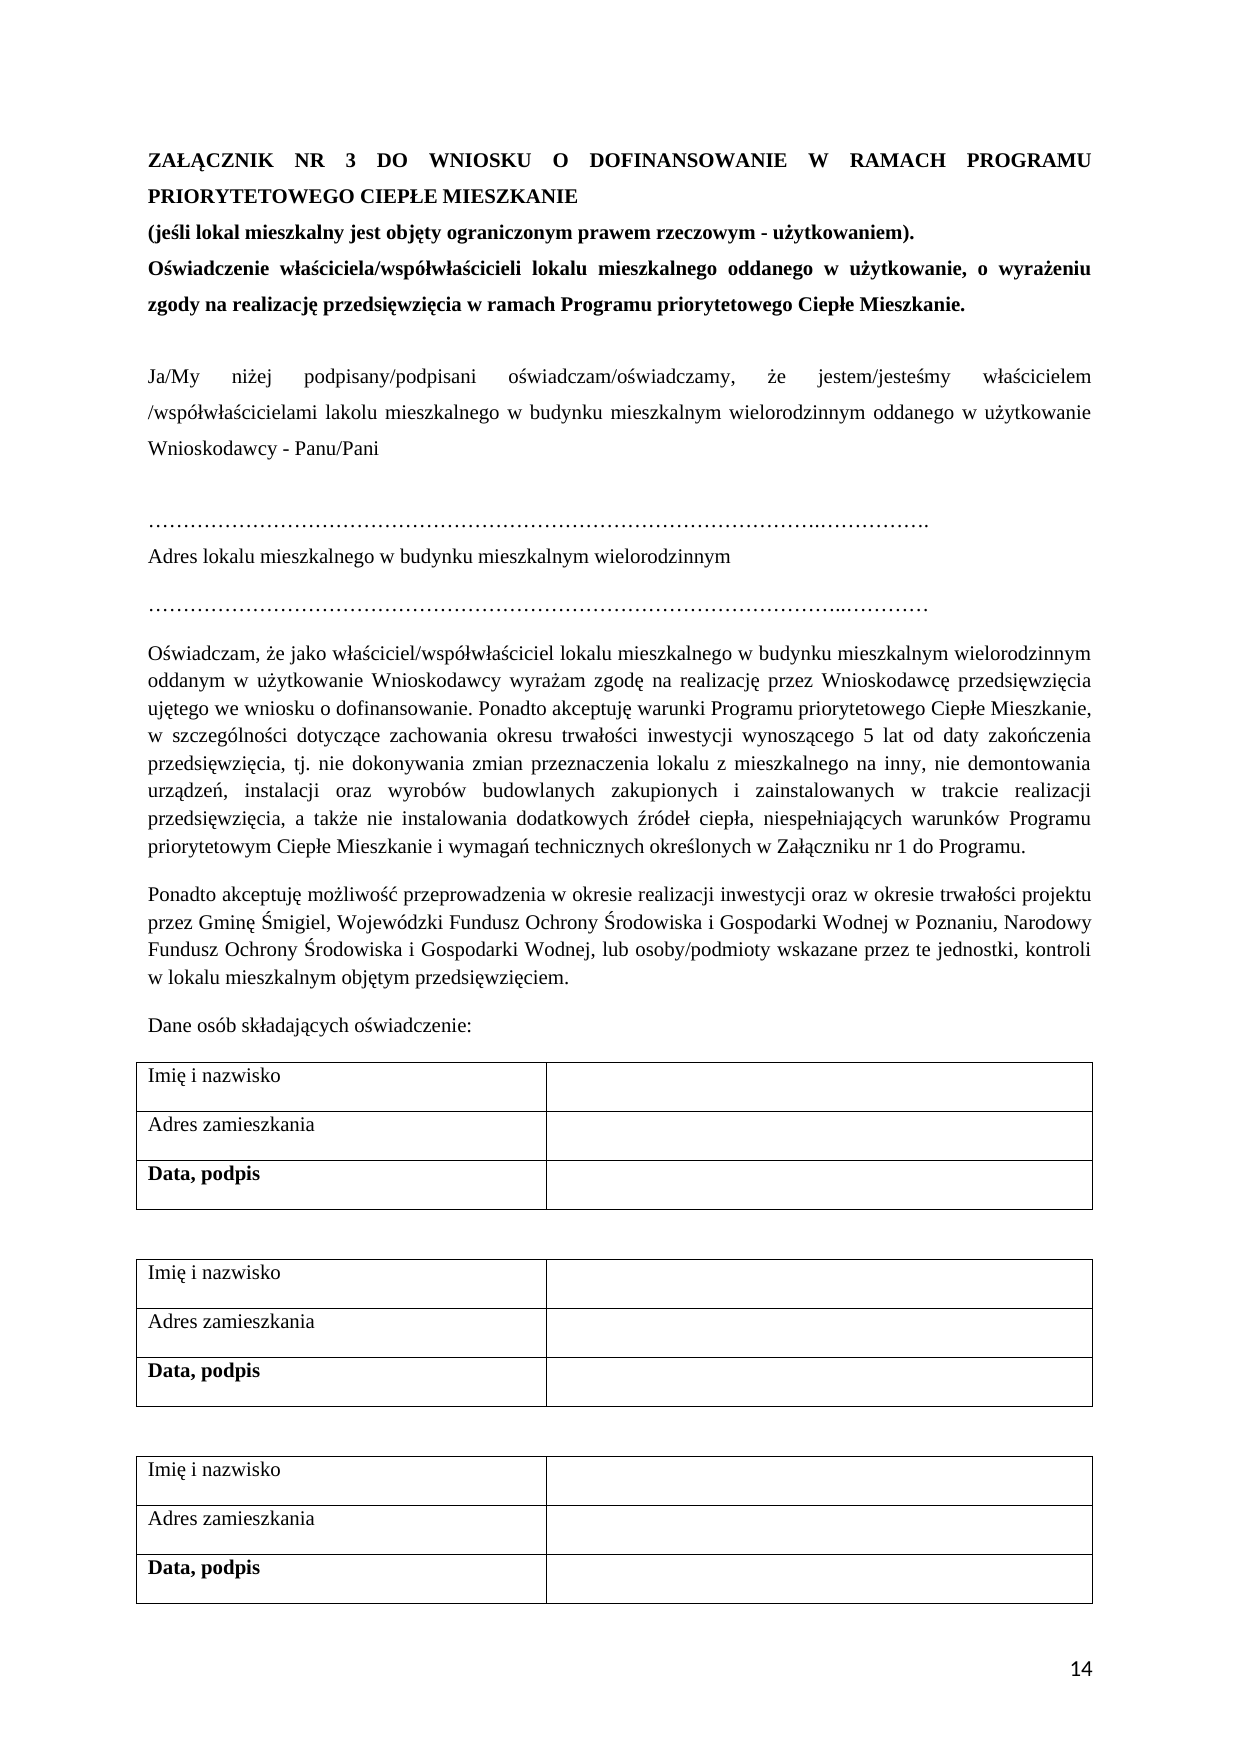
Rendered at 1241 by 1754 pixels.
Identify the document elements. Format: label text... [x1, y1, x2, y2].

table_cell Data, podpis [137, 1555, 546, 1603]
table_header [547, 1063, 1092, 1111]
text Dane osób składających oświadczenie: [148, 1013, 1092, 1037]
text ZAŁĄCZNIK NR 3 DO WNIOSKU O DOFINANSOWANIE W RAMACH PROGRAMU PRIORYTETOWEGO CIEPŁE MIESZKANIE [148, 148, 1092, 208]
table_cell [547, 1506, 1092, 1554]
table_cell Adres zamieszkania [137, 1309, 546, 1357]
text ………………………………………………………………………………………..………… [148, 592, 1092, 616]
table_header Imię i nazwisko [137, 1063, 546, 1111]
table_cell [547, 1358, 1092, 1406]
table_cell [547, 1555, 1092, 1603]
table_header Imię i nazwisko [137, 1260, 546, 1308]
text Oświadczam, że jako właściciel/współwłaściciel lokalu mieszkalnego w budynku mieszkalnym wielorodzinnym oddanym w użytkowanie Wnioskodawcy wyrażam zgodę na realizację przez Wnioskodawcę przedsięwzięcia ujętego we wniosku o dofinansowanie. Ponadto akceptuję warunki Programu priorytetowego Ciepłe Mieszkanie, w szczególności dotyczące zachowania okresu trwałości inwestycji wynoszącego 5 lat od daty zakończenia przedsięwzięcia, tj. nie dokonywania zmian przeznaczenia lokalu z mieszkalnego na inny, nie demontowania urządzeń, instalacji oraz wyrobów budowlanych zakupionych i zainstalowanych w trakcie realizacji przedsięwzięcia, a także nie instalowania dodatkowych źródeł ciepła, niespełniających warunków Programu priorytetowym Ciepłe Mieszkanie i wymagań technicznych określonych w Załączniku nr 1 do Programu. [148, 640, 1092, 858]
table_header [547, 1260, 1092, 1308]
table_header [547, 1457, 1092, 1505]
text Adres lokalu mieszkalnego w budynku mieszkalnym wielorodzinnym [148, 544, 1092, 568]
text (jeśli lokal mieszkalny jest objęty ograniczonym prawem rzeczowym - użytkowaniem). [148, 220, 1092, 244]
table_cell Adres zamieszkania [137, 1506, 546, 1554]
text Ja/My niżej podpisany/podpisani oświadczam/oświadczamy, że jestem/jesteśmy właścicielem /współwłaścicielami lakolu mieszkalnego w budynku mieszkalnym wielorodzinnym oddanego w użytkowanie Wnioskodawcy - Panu/Pani [148, 364, 1092, 460]
table_header Imię i nazwisko [137, 1457, 546, 1505]
table_cell [547, 1112, 1092, 1160]
table_cell [547, 1309, 1092, 1357]
table_cell Data, podpis [137, 1358, 546, 1406]
text …………………………………………………………………………………….……………. [148, 508, 1092, 532]
text Oświadczenie właściciela/współwłaścicieli lokalu mieszkalnego oddanego w użytkowanie, o wyrażeniu zgody na realizację przedsięwzięcia w ramach Programu priorytetowego Ciepłe Mieszkanie. [148, 256, 1092, 316]
table_cell Adres zamieszkania [137, 1112, 546, 1160]
text Ponadto akceptuję możliwość przeprowadzenia w okresie realizacji inwestycji oraz w okresie trwałości projektu przez Gminę Śmigiel, Wojewódzki Fundusz Ochrony Środowiska i Gospodarki Wodnej w Poznaniu, Narodowy Fundusz Ochrony Środowiska i Gospodarki Wodnej, lub osoby/podmioty wskazane przez te jednostki, kontroli w lokalu mieszkalnym objętym przedsięwzięciem. [148, 882, 1092, 989]
table_cell [547, 1161, 1092, 1209]
table_cell Data, podpis [137, 1161, 546, 1209]
